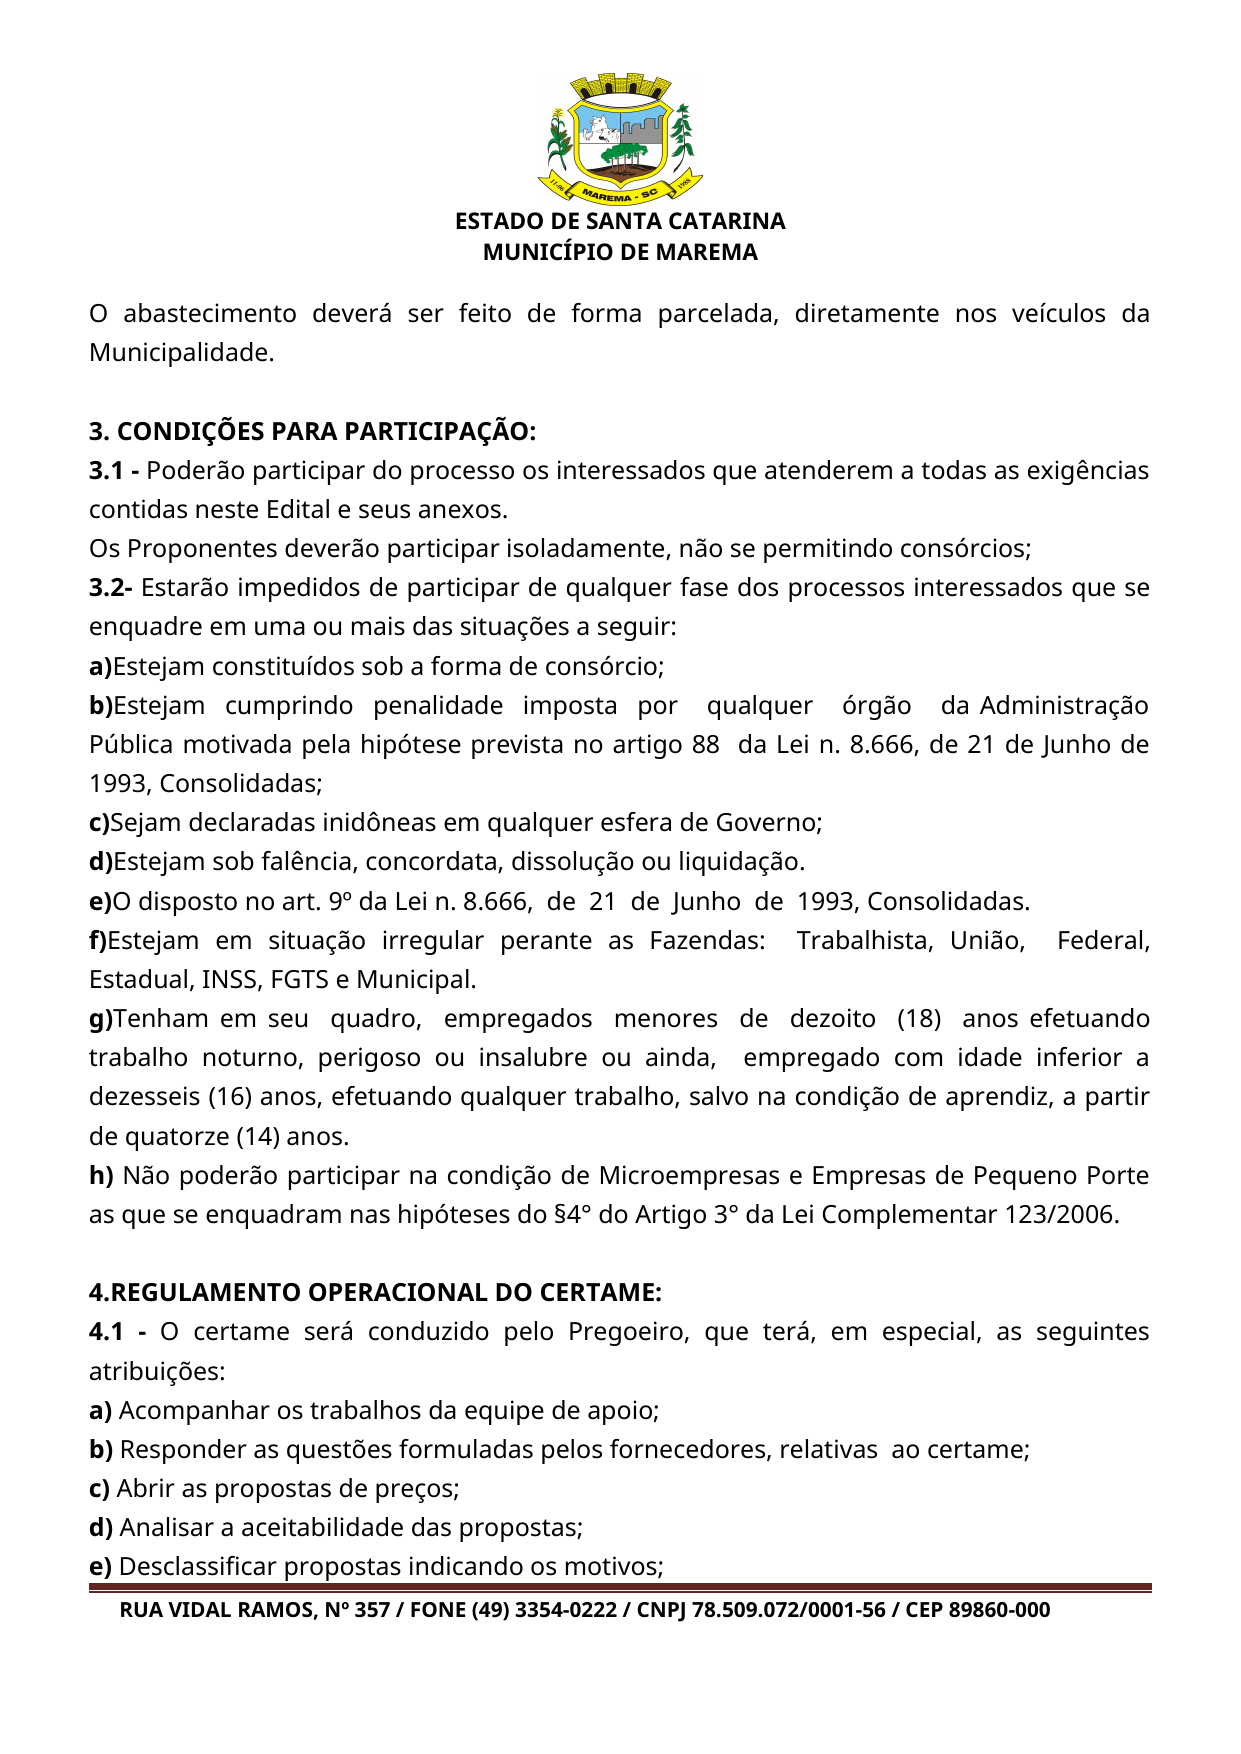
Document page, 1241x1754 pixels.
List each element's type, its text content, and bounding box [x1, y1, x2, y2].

text e) Desclassificar propostas indicando os motivos; [89, 1549, 1152, 1583]
text c) Abrir as propostas de preços; [89, 1471, 1152, 1505]
text 3.2- Estarão impedidos de participar de qualquer fase dos processos interessados que se enquadre em uma ou mais das situações a seguir: [89, 570, 1152, 643]
text a)Estejam constituídos sob a forma de consórcio; [89, 648, 1152, 682]
text 4.REGULAMENTO OPERACIONAL DO CERTAME: [89, 1275, 1152, 1309]
text 4.1 - O certame será conduzido pelo Pregoeiro, que terá, em especial, as seguintes atribuições: [89, 1314, 1152, 1387]
text 3.1 - Poderão participar do processo os interessados que atenderem a todas as exigências contidas neste Edital e seus anexos. [89, 452, 1152, 526]
text d)Estejam sob falência, concordata, dissolução ou liquidação. [89, 844, 1152, 878]
text 3. CONDIÇÕES PARA PARTICIPAÇÃO: [89, 413, 1152, 447]
text b) Responder as questões formuladas pelos fornecedores, relativas ao certame; [89, 1431, 1152, 1466]
text f)Estejam em situação irregular perante as Fazendas: Trabalhista, União, Federal, Estadual, INSS, FGTS e Municipal. [89, 922, 1152, 996]
text e)O disposto no art. 9º da Lei n. 8.666, de 21 de Junho de 1993, Consolidadas. [89, 883, 1152, 917]
text a) Acompanhar os trabalhos da equipe de apoio; [89, 1392, 1152, 1426]
picture [537, 73, 703, 206]
text g)Tenham em seu quadro, empregados menores de dezoito (18) anos efetuando trabalho noturno, perigoso ou insalubre ou ainda, empregado com idade inferior a dezesseis (16) anos, efetuando qualquer trabalho, salvo na condição de aprendiz, a partir de quatorze (14) anos. [89, 1001, 1152, 1152]
text d) Analisar a aceitabilidade das propostas; [89, 1510, 1152, 1544]
text Os Proponentes deverão participar isoladamente, não se permitindo consórcios; [89, 531, 1152, 565]
text b)Estejam cumprindo penalidade imposta por qualquer órgão da Administração Pública motivada pela hipótese prevista no artigo 88 da Lei n. 8.666, de 21 de Junho de 1993, Consolidadas; [89, 687, 1152, 800]
text c)Sejam declaradas inidôneas em qualquer esfera de Governo; [89, 805, 1152, 839]
text h) Não poderão participar na condição de Microempresas e Empresas de Pequeno Porte as que se enquadram nas hipóteses do §4° do Artigo 3° da Lei Complementar 123/2006. [89, 1157, 1152, 1231]
